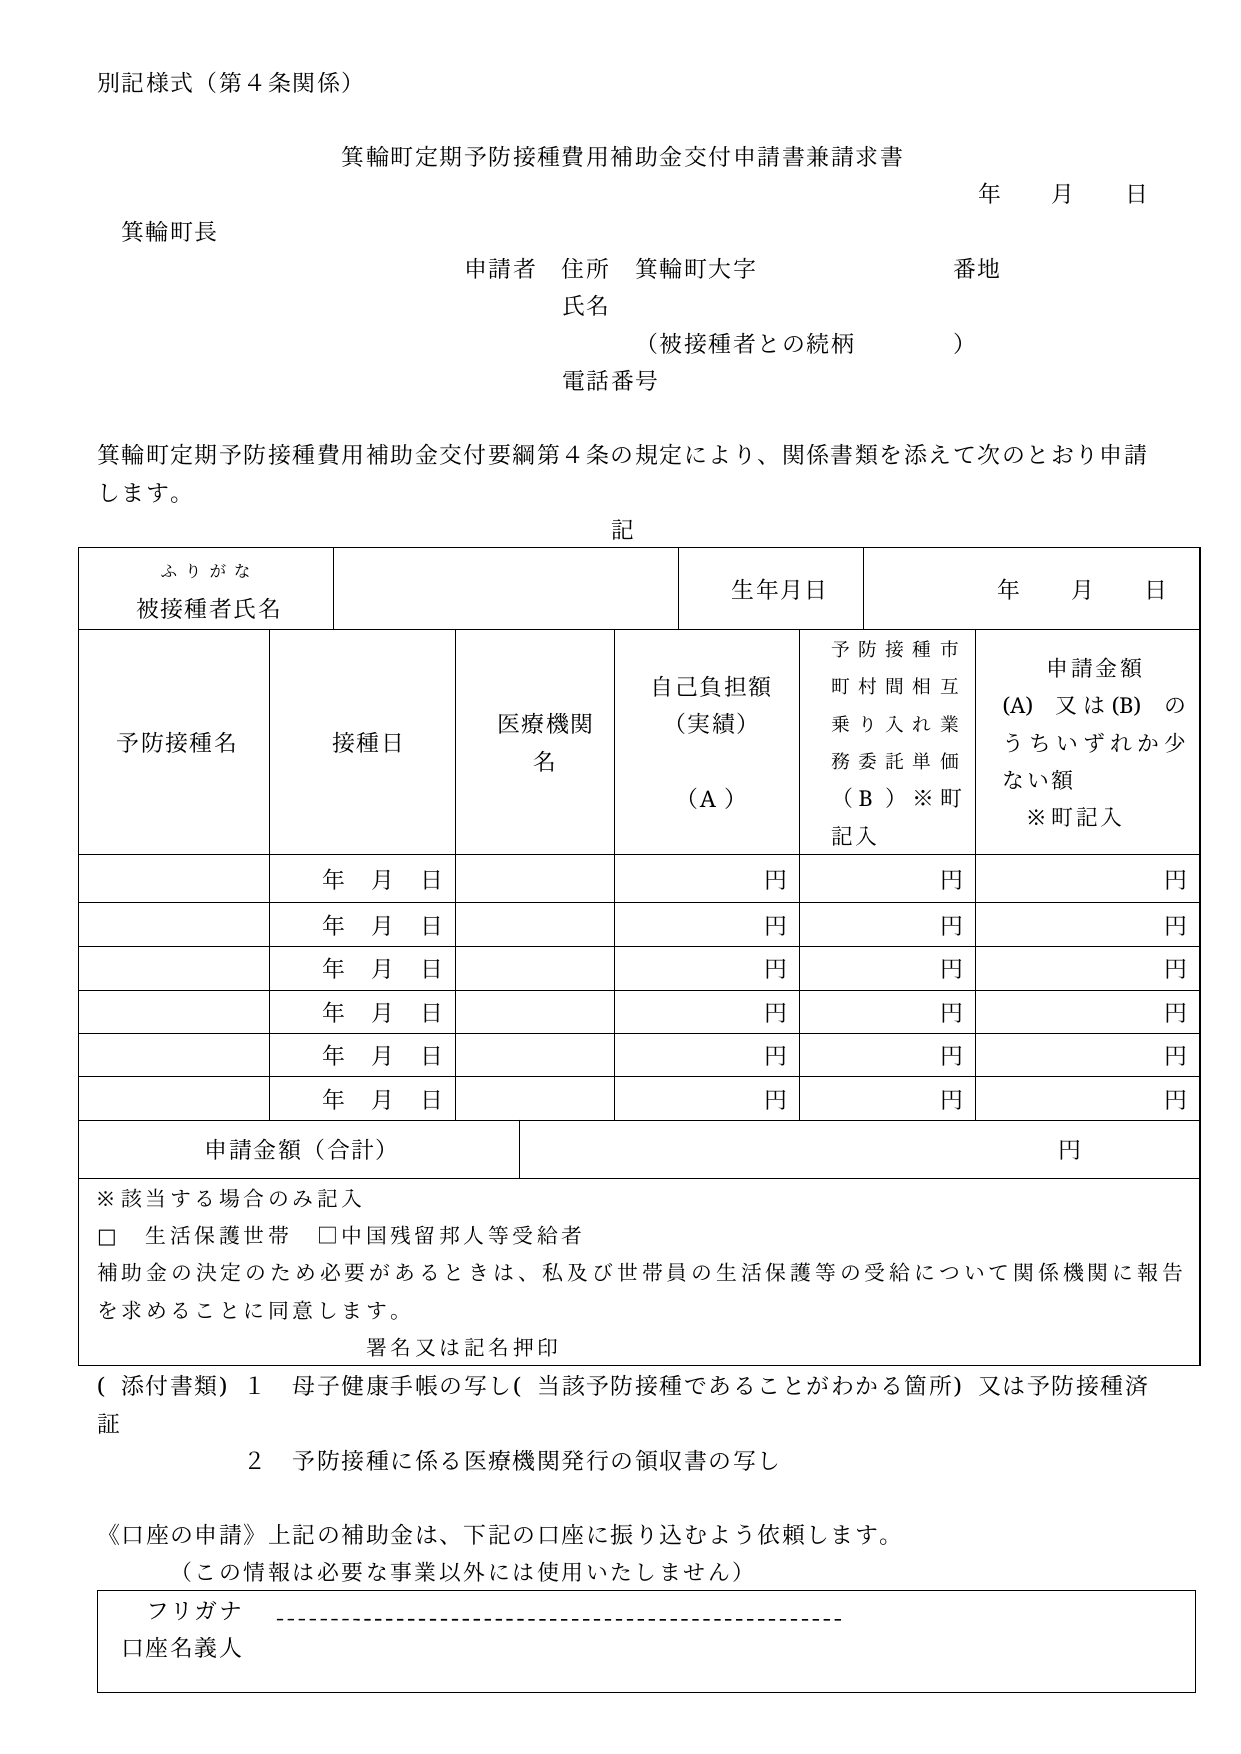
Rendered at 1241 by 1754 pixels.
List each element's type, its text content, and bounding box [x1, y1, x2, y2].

table_header 生年月日 [679, 548, 863, 629]
table_cell 自己負担額 （実績） （A） [615, 630, 799, 853]
table_cell 円 [976, 1077, 1199, 1119]
table_cell [79, 903, 269, 946]
table_header フリガナ 口座名義人 [98, 1591, 1195, 1692]
table_cell [456, 903, 614, 946]
text 氏名 [97, 286, 1051, 323]
table_cell 年 月 日 [270, 991, 455, 1033]
table_cell 円 [976, 991, 1199, 1033]
text 箕輪町定期予防接種費用補助金交付要綱第４条の規定により、関係書類を添えて次のとおり申請します。 [97, 435, 1149, 510]
table_cell 円 [800, 947, 975, 989]
table_cell 円 [800, 1034, 975, 1076]
table_cell 年 月 日 [270, 1034, 455, 1076]
table_cell [456, 1034, 614, 1076]
table_header ふりがな 被接種者氏名 [79, 548, 333, 629]
table_cell 円 [520, 1121, 1199, 1178]
table_cell 申請金額 (A)又は(B)のうちいずれか少ない額 ※町記入 [976, 630, 1199, 853]
table_header [334, 548, 678, 629]
table_cell 円 [800, 1077, 975, 1119]
text 電話番号 [97, 361, 1051, 398]
table_cell [456, 947, 614, 989]
table_cell 円 [615, 947, 799, 989]
table_cell [79, 855, 269, 902]
text (添付書類)１ 母子健康手帳の写し(当該予防接種であることがわかる箇所)又は予防接種済証 [97, 1366, 1149, 1441]
table_cell 円 [800, 855, 975, 902]
table_cell [456, 991, 614, 1033]
text 箕輪町定期予防接種費用補助金交付申請書兼請求書 [97, 137, 1149, 174]
table_cell 医療機関名 [456, 630, 614, 853]
table_cell 円 [976, 1034, 1199, 1076]
table_cell 円 [615, 903, 799, 946]
table_cell [79, 947, 269, 989]
table_cell [79, 1077, 269, 1119]
text 別記様式（第４条関係） [97, 62, 1149, 100]
table_cell 円 [976, 947, 1199, 989]
text （この情報は必要な事業以外には使用いたしません） [97, 1553, 1149, 1590]
table_cell 年 月 日 [270, 855, 455, 902]
text 年 月 日 [97, 174, 1149, 212]
table_cell 円 [615, 1034, 799, 1076]
table_cell [456, 1077, 614, 1119]
table_cell [79, 1034, 269, 1076]
table_cell 円 [976, 903, 1199, 946]
table_cell 年 月 日 [270, 1077, 455, 1119]
table_cell 円 [615, 1077, 799, 1119]
table_cell 年 月 日 [270, 947, 455, 989]
table_cell 円 [976, 855, 1199, 902]
table_header 年 月 日 [864, 548, 1199, 629]
table_cell 予防接種市町村間相互乗り入れ業務委託単価（B）※町記入 [800, 630, 975, 853]
table_cell [456, 855, 614, 902]
table_cell 予防接種名 [79, 630, 269, 853]
table_cell 接種日 [270, 630, 455, 853]
text 《口座の申請》上記の補助金は、下記の口座に振り込むよう依頼します。 [97, 1515, 1149, 1553]
table_cell 円 [615, 855, 799, 902]
table_cell 円 [615, 991, 799, 1033]
table_cell 円 [800, 903, 975, 946]
table_cell 年 月 日 [270, 903, 455, 946]
table_cell ※該当する場合のみ記入 □ 生活保護世帯 □中国残留邦人等受給者 補助金の決定のため必要があるときは、私及び世帯員の生活保護等の受給について関係機関に報告を求めることに同意します。 署名又は記名押印 [79, 1179, 1199, 1365]
table_cell [79, 991, 269, 1033]
text （被接種者との続柄 ） [97, 323, 1051, 361]
text ２ 予防接種に係る医療機関発行の領収書の写し [97, 1441, 1149, 1478]
table_cell 円 [800, 991, 975, 1033]
table_cell 申請金額（合計） [79, 1121, 519, 1178]
text 申請者 住所 箕輪町大字 番地 [97, 249, 1200, 286]
subtitle 記 [97, 510, 1149, 547]
text 箕輪町長 [121, 212, 1149, 249]
